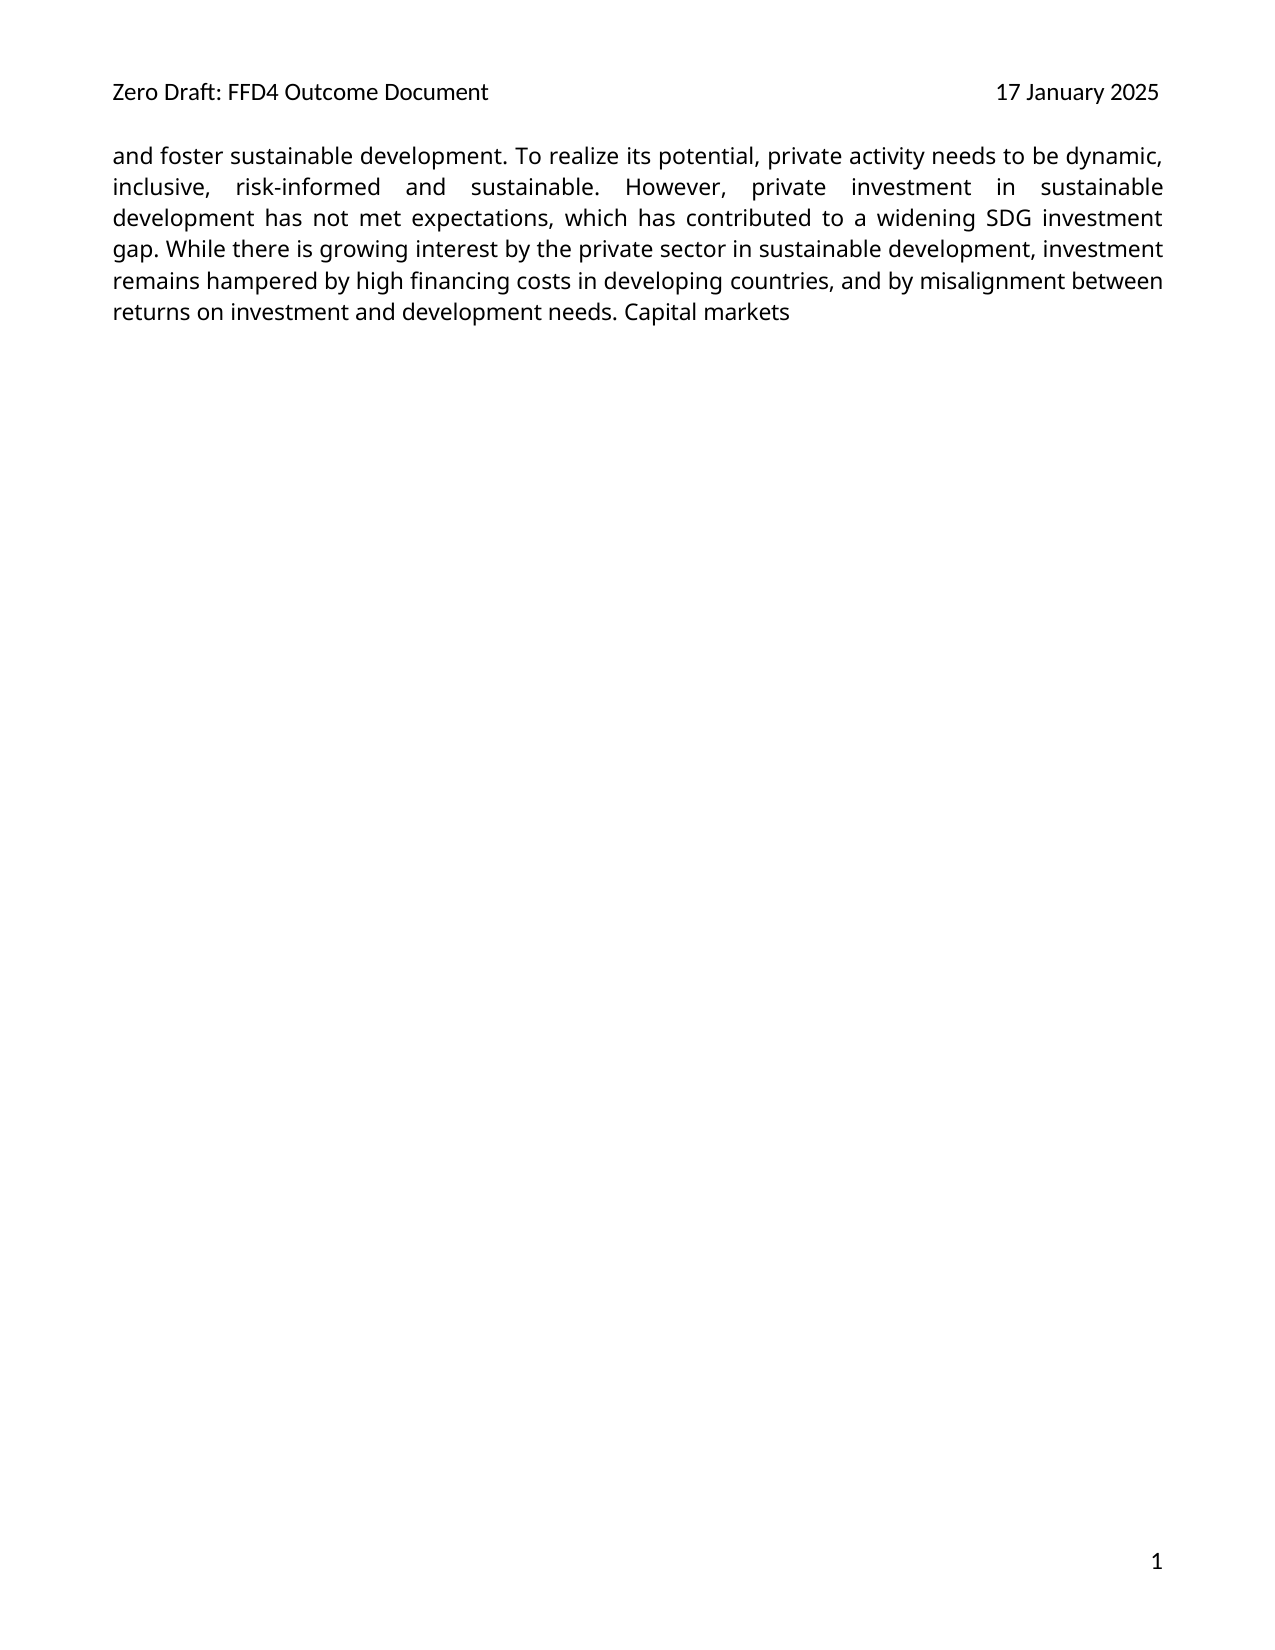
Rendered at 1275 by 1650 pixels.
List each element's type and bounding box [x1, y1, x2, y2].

list [112, 139, 1163, 327]
